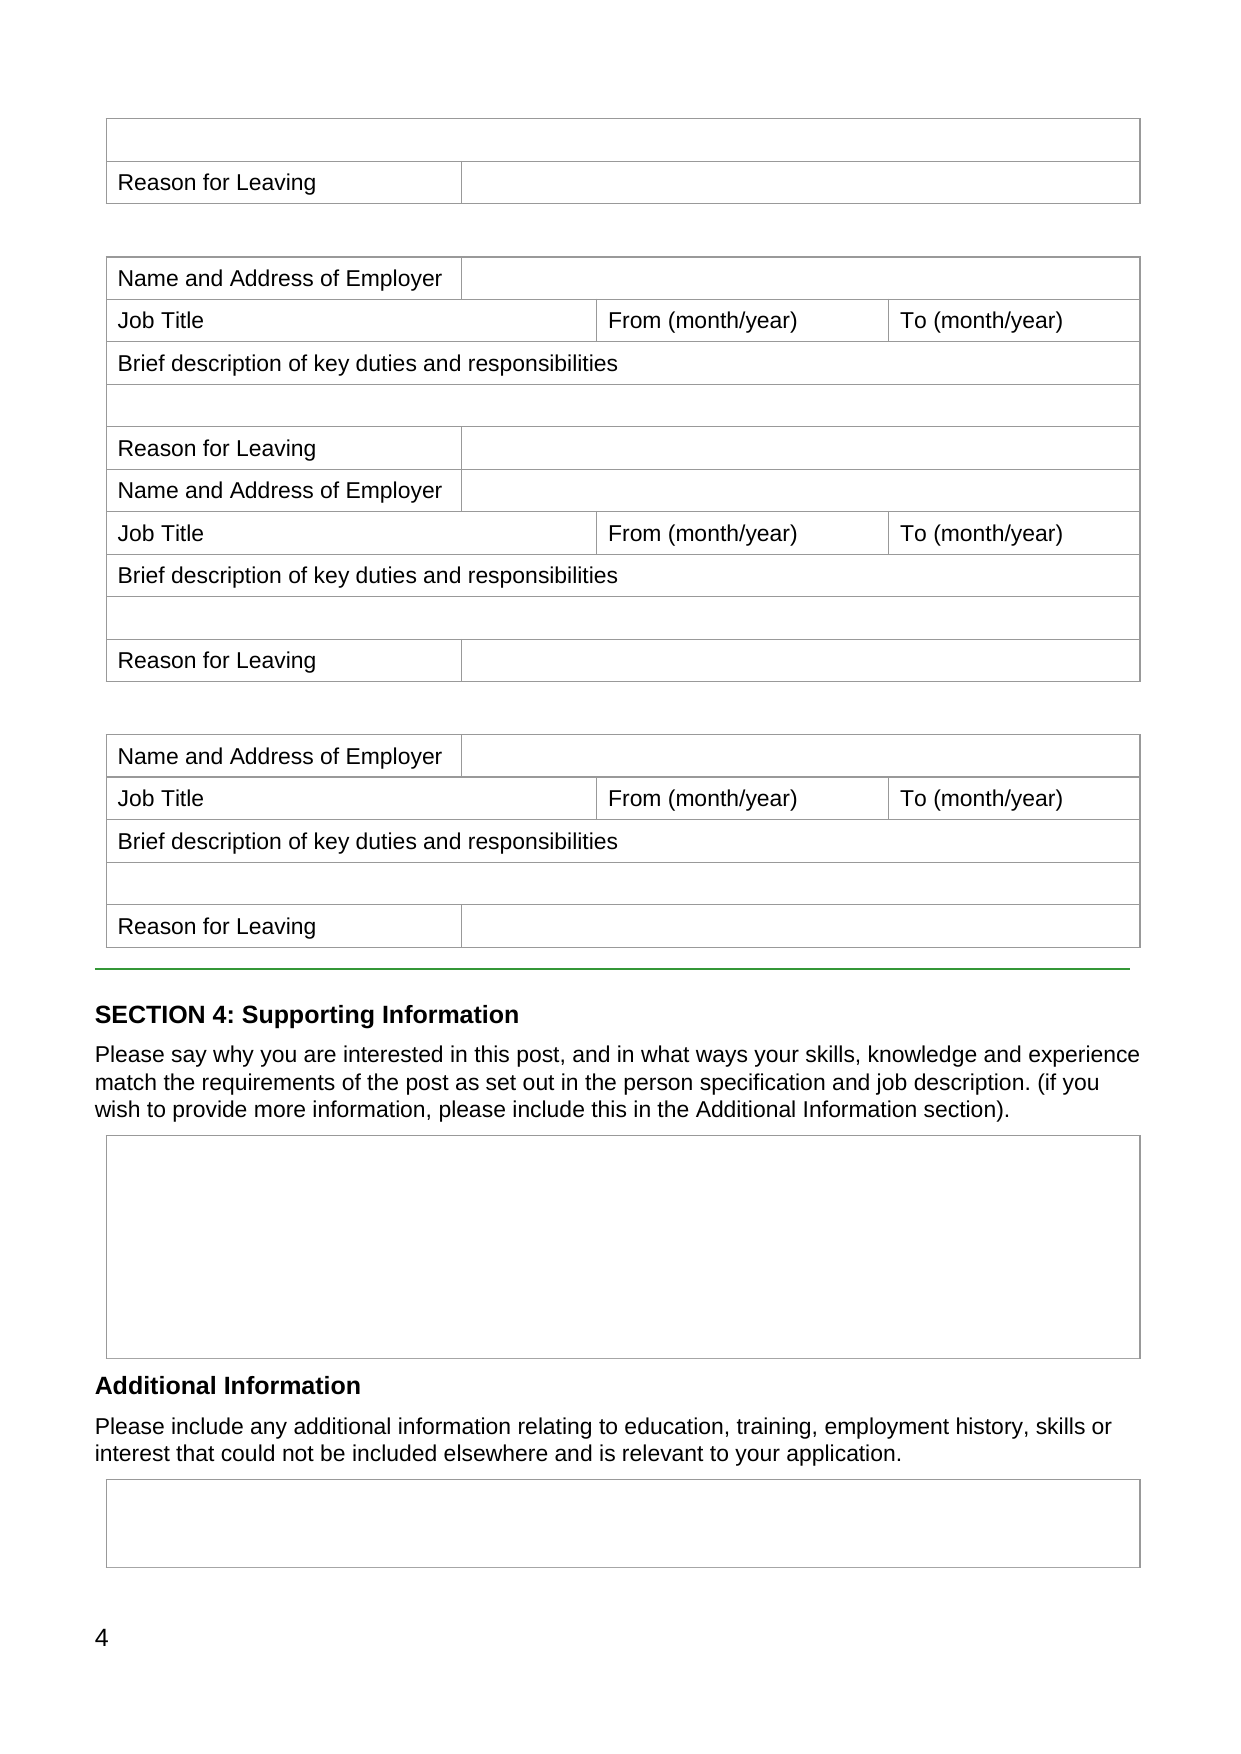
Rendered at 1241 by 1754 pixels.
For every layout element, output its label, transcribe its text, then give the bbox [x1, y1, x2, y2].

table_cell Job Title [107, 512, 596, 553]
table_header [462, 258, 1139, 298]
table_cell Name and Address of Employer [107, 470, 461, 511]
table_cell [107, 863, 1139, 904]
table_cell Brief description of key duties and responsibilities [107, 820, 1139, 862]
table_cell To (month/year) [889, 300, 1139, 341]
table_cell [462, 640, 1139, 681]
table_header Name and Address of Employer [107, 735, 461, 776]
text Additional Information [94, 1371, 1146, 1400]
table_cell Brief description of key duties and responsibilities [107, 555, 1139, 596]
table_cell From (month/year) [597, 778, 888, 819]
table_cell [462, 162, 1139, 203]
table_cell [462, 470, 1139, 511]
text Please say why you are interested in this post, and in what ways your skills, knowledge and experience match the requirements of the post as set out in the person specification and job description. (if you wish to provide more information, please include this in the Additional Information section). [94, 1041, 1146, 1122]
table_cell Reason for Leaving [107, 905, 461, 947]
table_cell [107, 385, 1139, 426]
table_cell From (month/year) [597, 512, 888, 553]
text Please include any additional information relating to education, training, employment history, skills or interest that could not be included elsewhere and is relevant to your application. [94, 1413, 1146, 1467]
table_cell To (month/year) [889, 778, 1139, 819]
table_cell Reason for Leaving [107, 162, 461, 203]
text SECTION 4: Supporting Information [94, 1000, 1146, 1029]
table_cell Reason for Leaving [107, 427, 461, 469]
table_cell From (month/year) [597, 300, 888, 341]
table_header [462, 735, 1139, 776]
table_cell [462, 905, 1139, 947]
table_cell Job Title [107, 778, 596, 819]
table_header [107, 1136, 1139, 1358]
table_header [107, 1480, 1139, 1567]
table_cell Reason for Leaving [107, 640, 461, 681]
table_cell To (month/year) [889, 512, 1139, 553]
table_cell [107, 342, 1139, 384]
table_cell Job Title [107, 300, 596, 341]
table_header Name and Address of Employer [107, 258, 461, 298]
table_cell [107, 119, 1139, 161]
table_cell [107, 597, 1139, 639]
table_cell [462, 427, 1139, 469]
